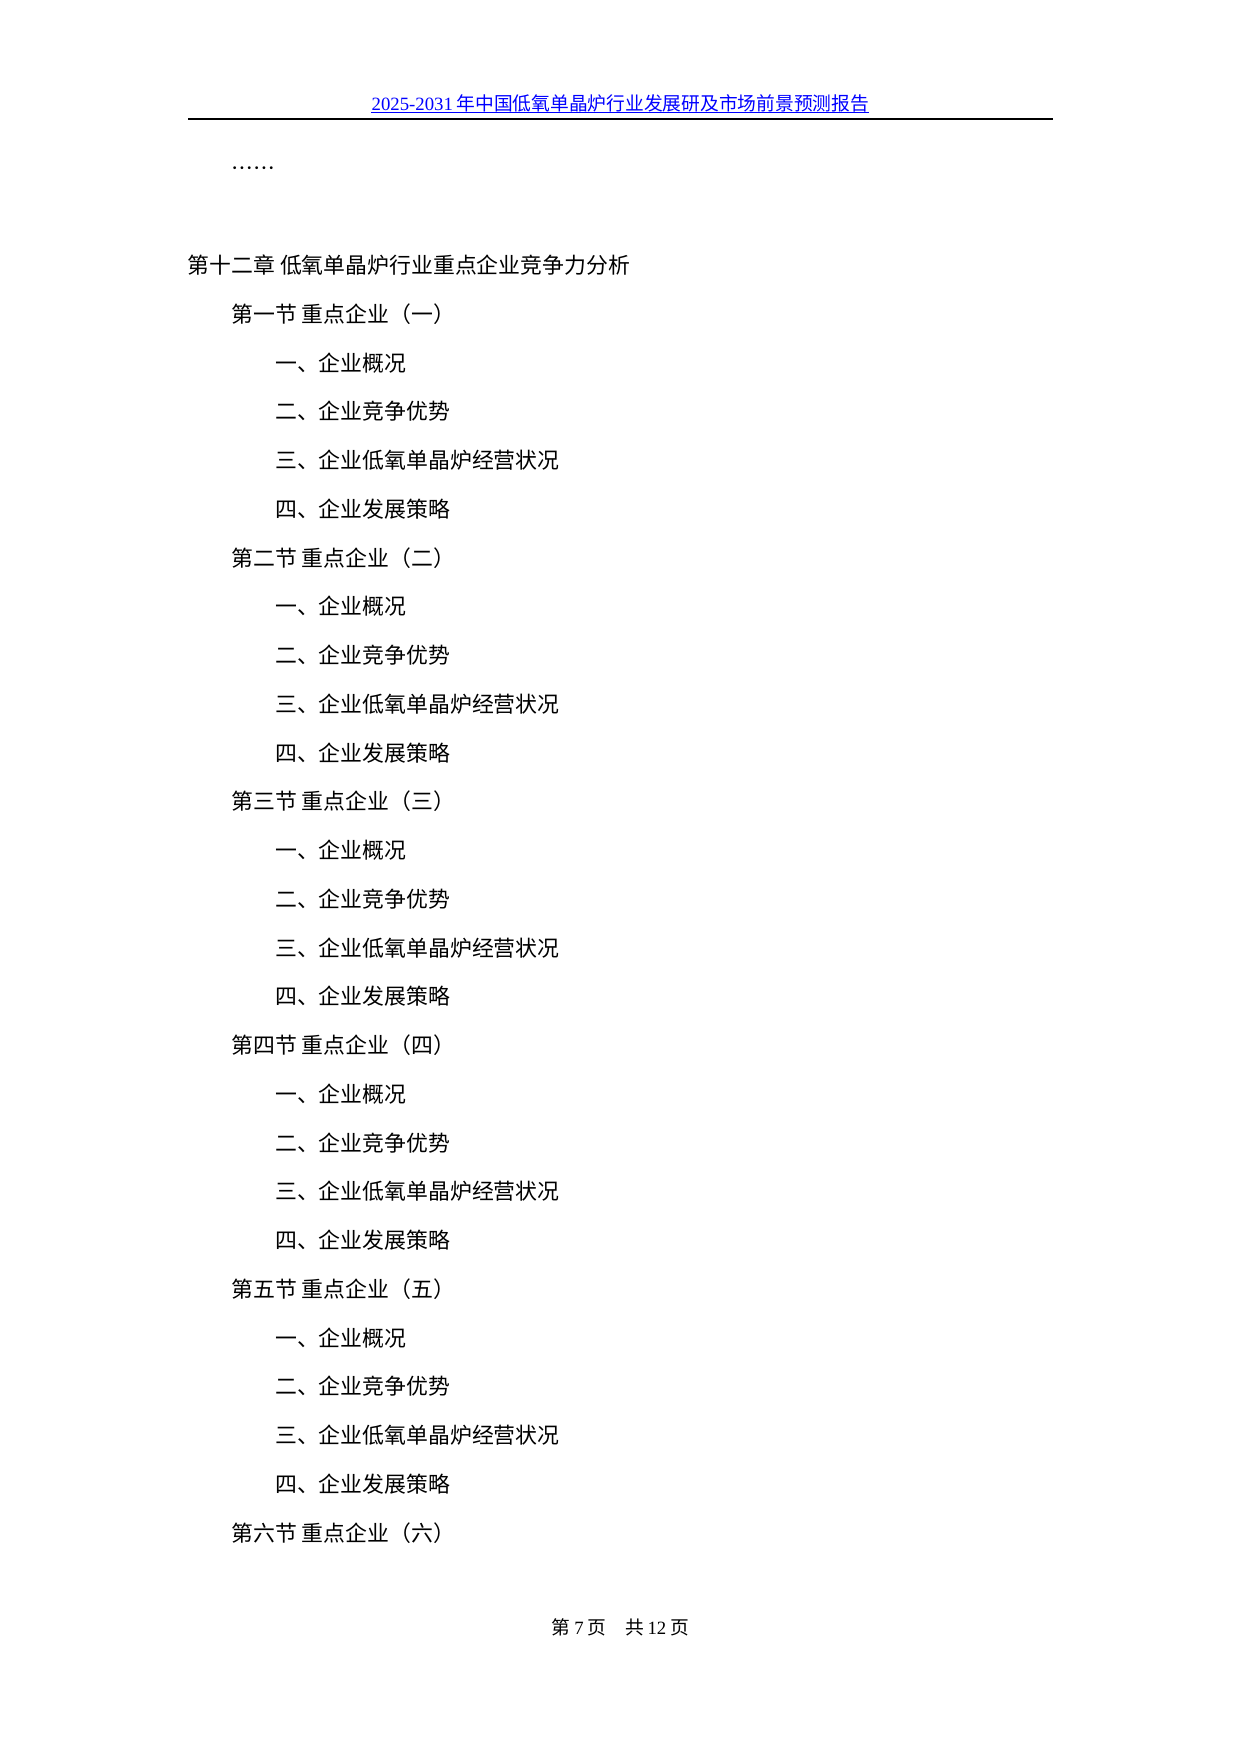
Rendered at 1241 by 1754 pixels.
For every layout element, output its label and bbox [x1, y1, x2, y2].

text [187, 150, 1053, 1548]
